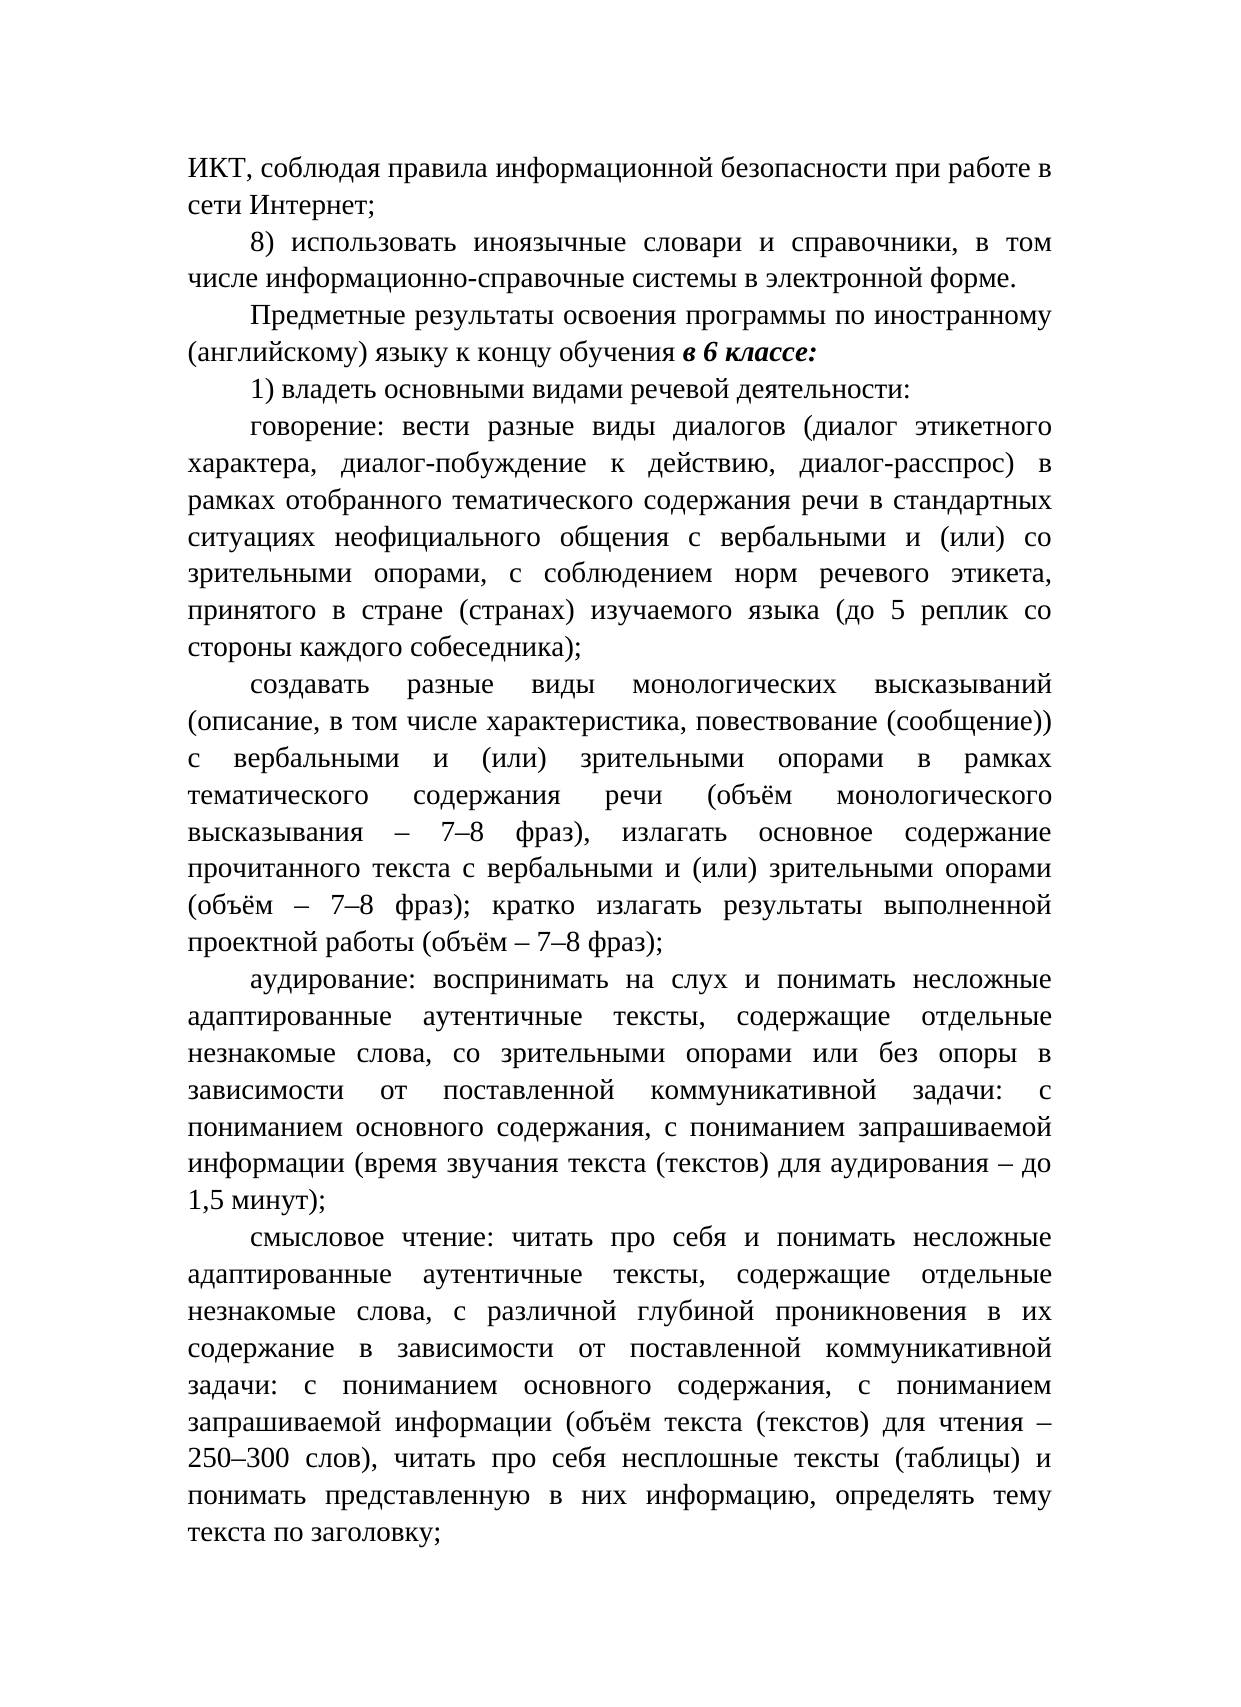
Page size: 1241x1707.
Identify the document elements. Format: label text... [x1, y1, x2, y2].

text аудирование: воспринимать на слух и понимать несложные адаптированные аутентичные тексты, содержащие отдельные незнакомые слова, со зрительными опорами или без опоры в зависимости от поставленной коммуникативной задачи: с пониманием основного содержания, с пониманием запрашиваемой информации (время звучания текста (текстов) для аудирования – до 1,5 минут); [187, 961, 1053, 1216]
text 8) использовать иноязычные словари и справочники, в том числе информационно-справочные системы в электронной форме. [187, 224, 1053, 294]
text 1) владеть основными видами речевой деятельности: [187, 371, 1053, 405]
text Предметные результаты освоения программы по иностранному (английскому) языку к концу обучения в 6 классе: [187, 297, 1053, 368]
text смысловое чтение: читать про себя и понимать несложные адаптированные аутентичные тексты, содержащие отдельные незнакомые слова, с различной глубиной проникновения в их содержание в зависимости от поставленной коммуникативной задачи: с пониманием основного содержания, с пониманием запрашиваемой информации (объём текста (текстов) для чтения – 250–300 слов), читать про себя несплошные тексты (таблицы) и понимать представленную в них информацию, определять тему текста по заголовку; [187, 1219, 1053, 1548]
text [187, 150, 1053, 220]
text говорение: вести разные виды диалогов (диалог этикетного характера, диалог-побуждение к действию, диалог-расспрос) в рамках отобранного тематического содержания речи в стандартных ситуациях неофициального общения с вербальными и (или) со зрительными опорами, с соблюдением норм речевого этикета, принятого в стране (странах) изучаемого языка (до 5 реплик со стороны каждого собеседника); [187, 408, 1053, 663]
text создавать разные виды монологических высказываний (описание, в том числе характеристика, повествование (сообщение)) с вербальными и (или) зрительными опорами в рамках тематического содержания речи (объём монологического высказывания – 7–8 фраз), излагать основное содержание прочитанного текста с вербальными и (или) зрительными опорами (объём – 7–8 фраз); кратко излагать результаты выполненной проектной работы (объём – 7–8 фраз); [187, 666, 1053, 958]
